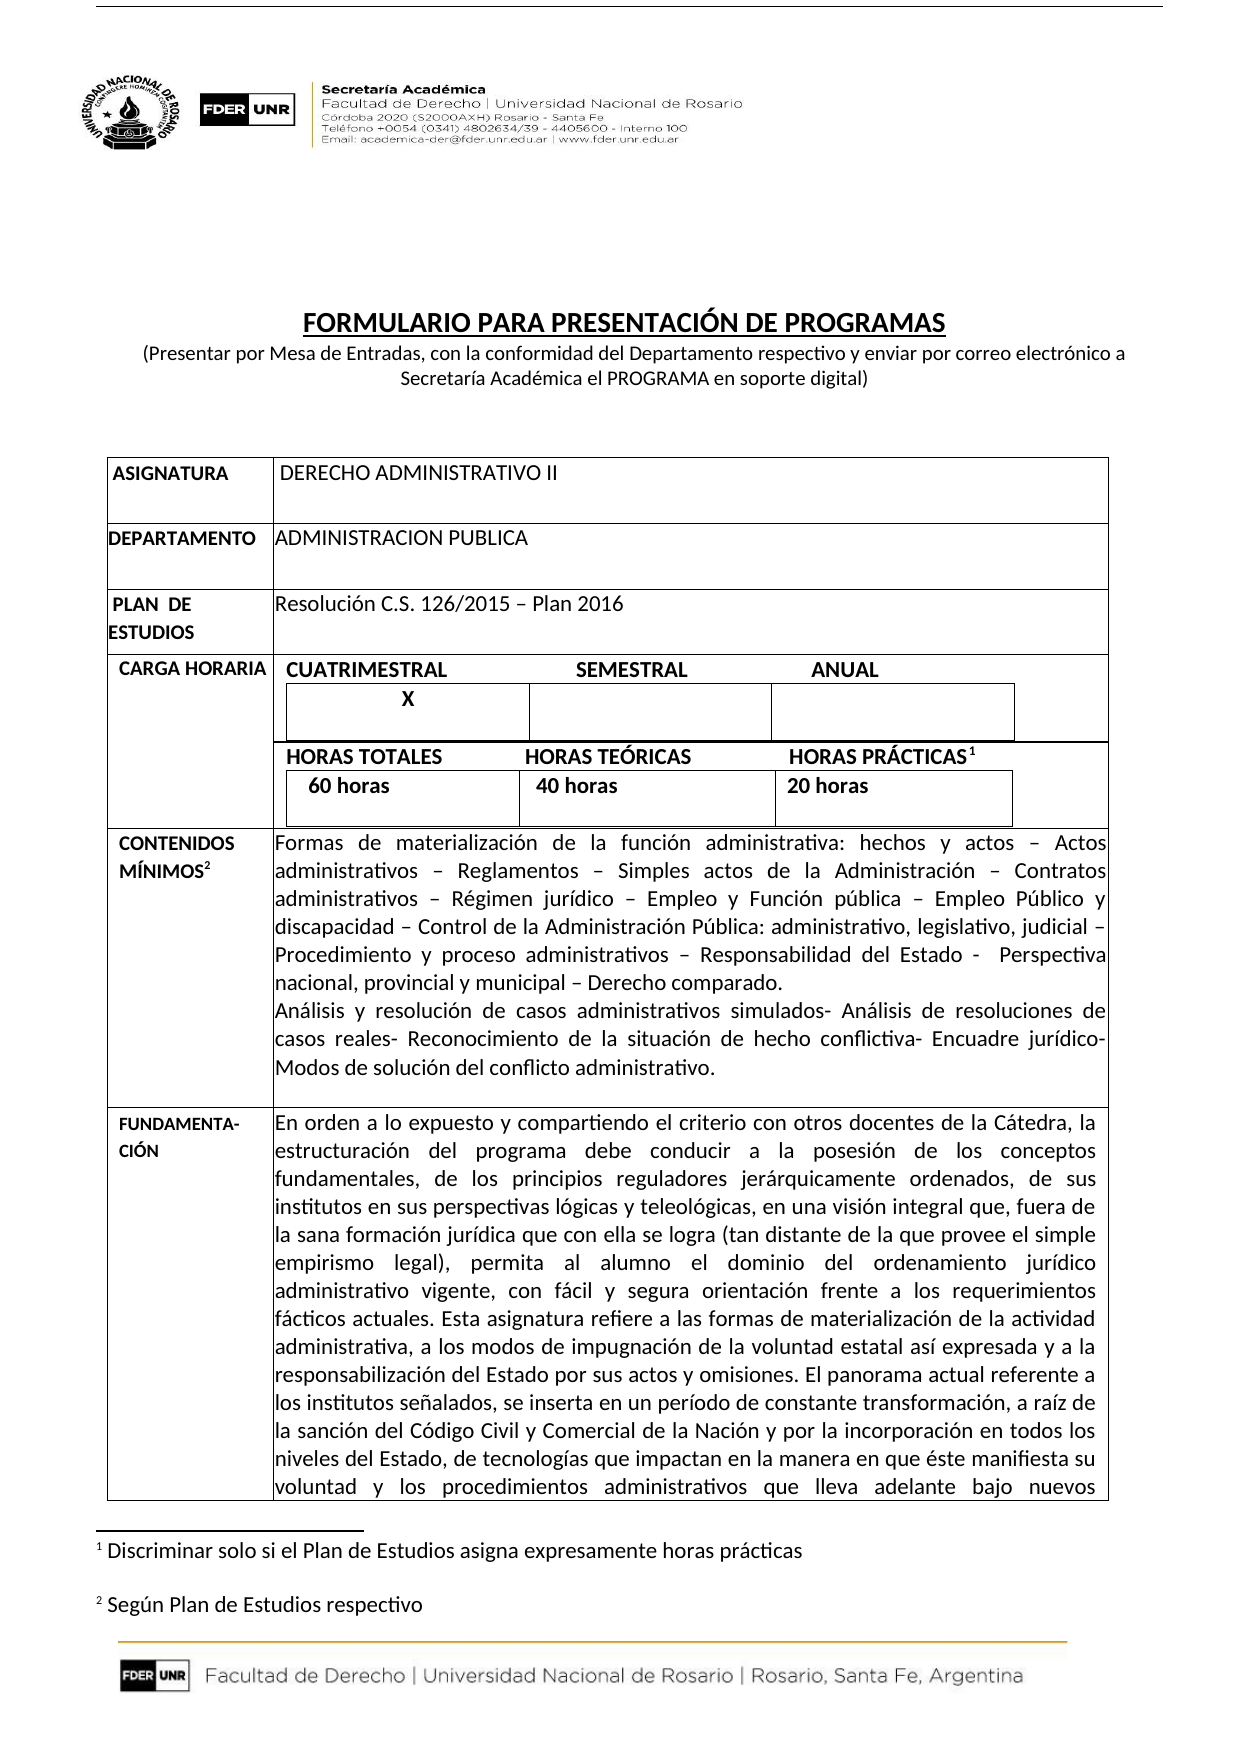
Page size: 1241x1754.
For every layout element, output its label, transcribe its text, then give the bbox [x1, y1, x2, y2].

table_cell FUNDAMENTA-CIÓN [108, 1108, 273, 1500]
text (Presentar por Mesa de Entradas, con la conformidad del Departamento respectivo y enviar por correo electrónico a Secretaría Académica el PROGRAMA en soporte digital) [117, 340, 1153, 391]
table_cell CARGA HORARIA [108, 655, 273, 827]
table_cell DEPARTAMENTO [108, 524, 273, 588]
table_cell CONTENIDOS MÍNIMOS [108, 829, 273, 1107]
table_cell Formas de materialización de la función administrativa: hechos y actos – Actos administrativos – Reglamentos – Simples actos de – Contratos administrativos – Régimen jurídico – Empleo y Función pública – Empleo Público y discapacidad – Control de : administrativo, legislativo, judicial – Procedimiento y proceso administrativos – Responsabilidad del Estado - Perspectiva nacional, provincial y municipal – Derecho comparado. Análisis y resolución de casos administrativos simulados- Análisis de resoluciones de casos reales- Reconocimiento de la situación de hecho conflictiva- Encuadre jurídico- Modos de solución del conflicto administrativo. [274, 829, 1108, 1107]
text FORMULARIO PARA PRESENTACIÓN DE PROGRAMAS [96, 304, 1153, 340]
table_cell HORAS TOTALES HORAS TEÓRICAS HORAS PRÁCTICAS [274, 743, 1108, 827]
picture [118, 1641, 1068, 1711]
table_header DERECHO ADMINISTRATIVO II [274, 458, 1108, 522]
table_cell Resolución C.S. 126/2015 – Plan 2016 [274, 590, 1108, 654]
picture [78, 36, 745, 185]
table_cell CUATRIMESTRAL SEMESTRAL ANUAL [274, 655, 1108, 741]
table_header ASIGNATURA [108, 458, 273, 522]
table_cell PLAN DE ESTUDIOS [108, 590, 273, 654]
table_cell ADMINISTRACION PUBLICA [274, 524, 1108, 588]
